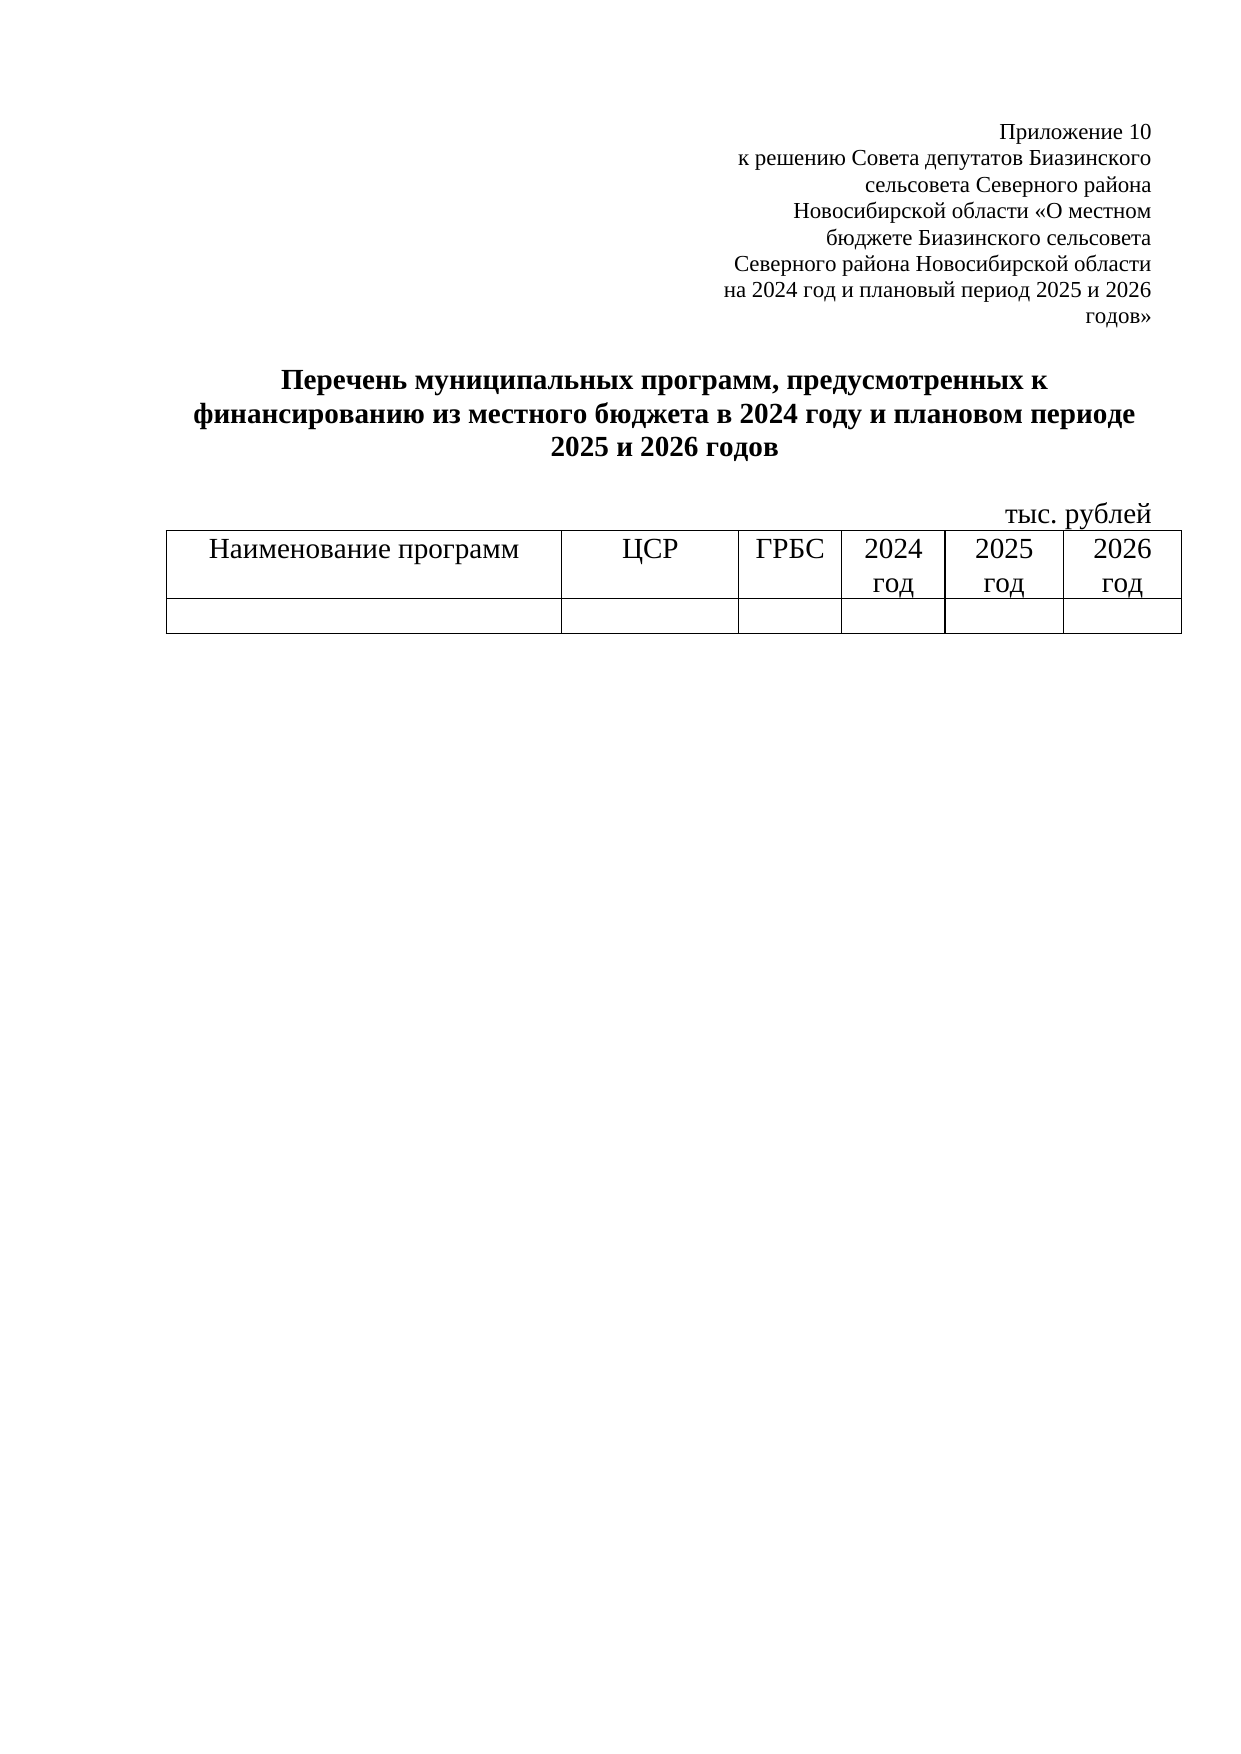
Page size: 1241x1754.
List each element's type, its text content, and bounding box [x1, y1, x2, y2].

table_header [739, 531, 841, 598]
text к решению Совета депутатов Биазинского сельсовета Северного района Новосибирской области «О местном бюджете Биазинского сельсовета Северного района Новосибирской области на 2024 год и плановый период 2025 и 2026 годов» [721, 144, 1152, 329]
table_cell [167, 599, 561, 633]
text тыс. рублей [177, 497, 1152, 530]
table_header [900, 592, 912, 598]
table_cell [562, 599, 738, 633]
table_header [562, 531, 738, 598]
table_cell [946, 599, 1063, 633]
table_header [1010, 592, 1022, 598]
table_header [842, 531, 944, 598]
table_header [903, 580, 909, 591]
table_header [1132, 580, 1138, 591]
text Приложение 10 [721, 118, 1152, 144]
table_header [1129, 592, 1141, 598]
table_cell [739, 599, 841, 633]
text Перечень муниципальных программ, предусмотренных к финансированию из местного бюджета в 2024 году и плановом периоде 2025 и 2026 годов [177, 362, 1152, 463]
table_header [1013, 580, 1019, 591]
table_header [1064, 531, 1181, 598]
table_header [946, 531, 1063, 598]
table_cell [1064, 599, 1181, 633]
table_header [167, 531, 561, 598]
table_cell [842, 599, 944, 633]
